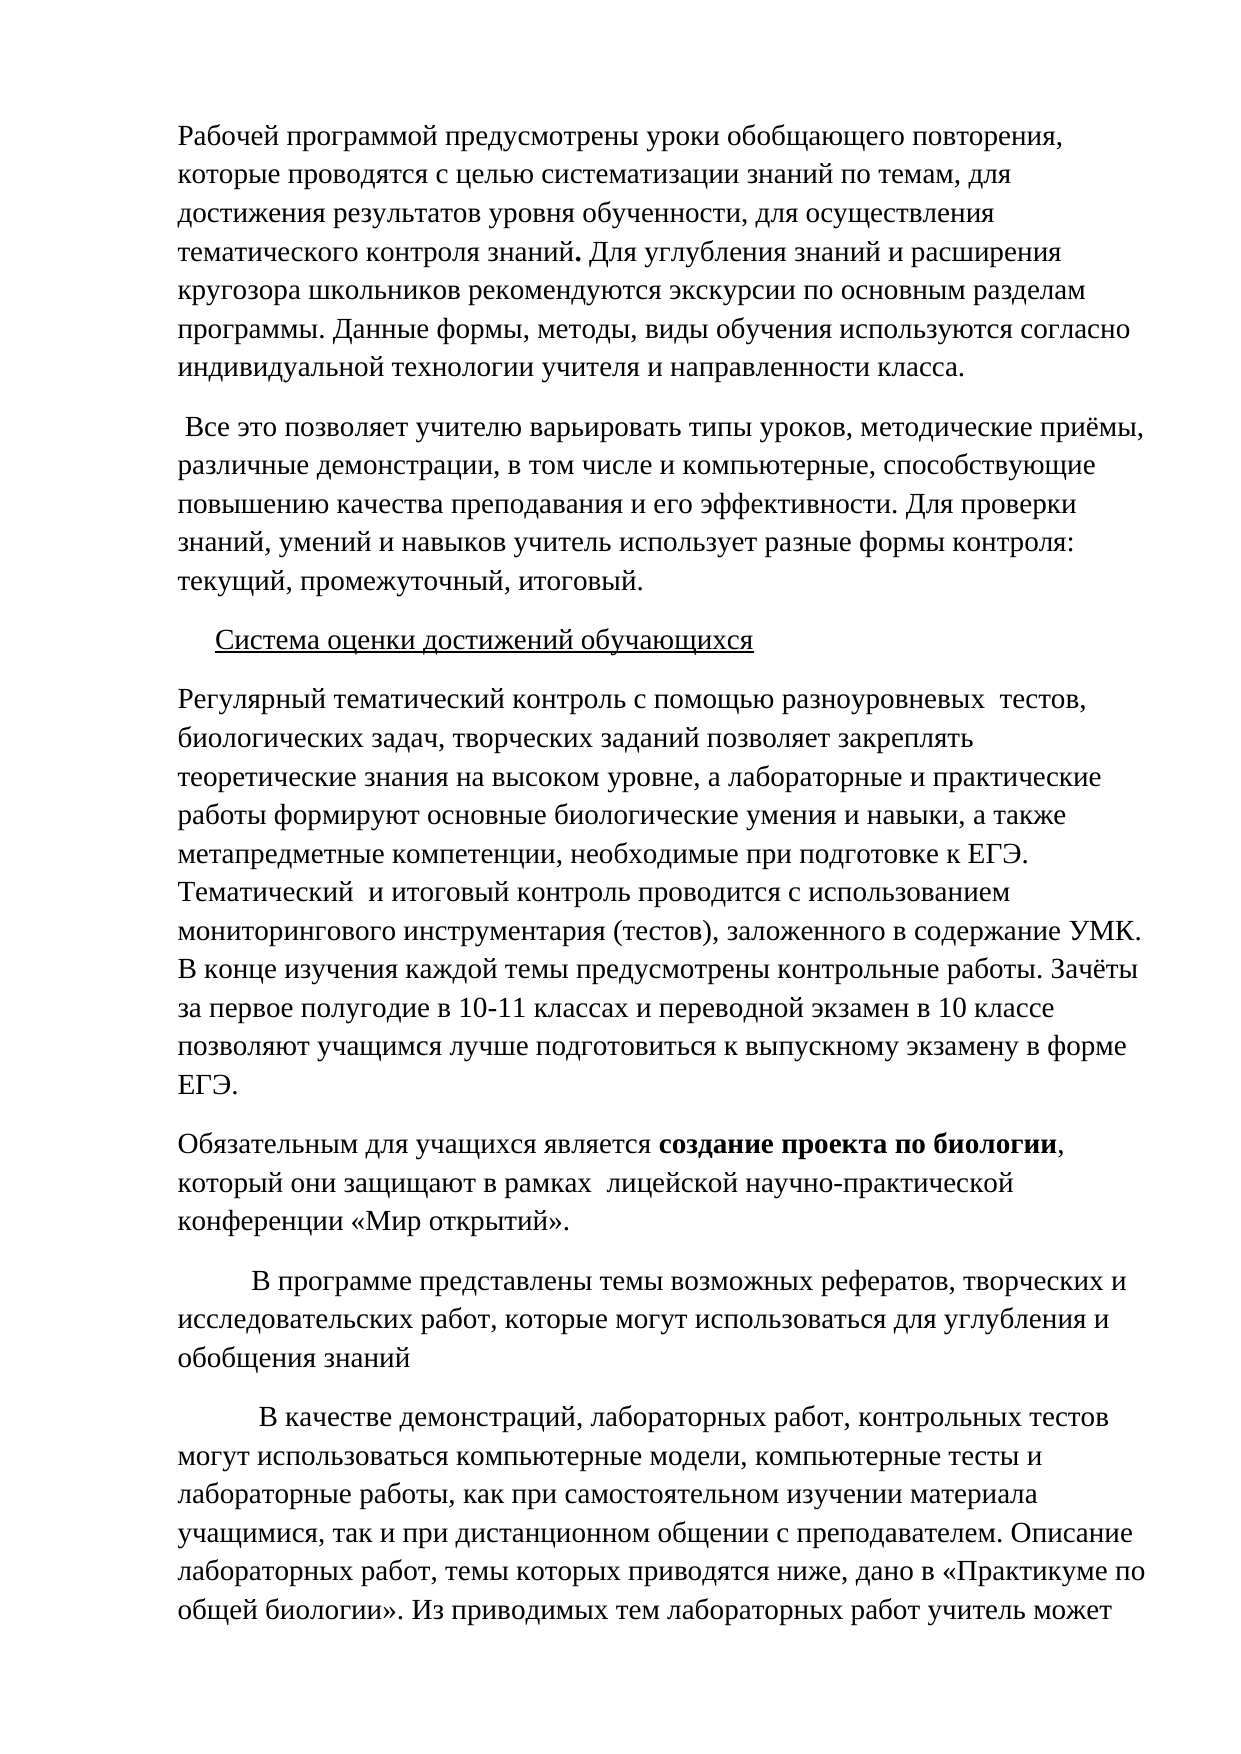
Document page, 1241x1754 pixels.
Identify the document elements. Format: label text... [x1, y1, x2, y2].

text В программе представлены темы возможных рефератов, творческих и исследовательских работ, которые могут использоваться для углубления и обобщения знаний [177, 1263, 1152, 1373]
text Система оценки достижений обучающихся [177, 622, 1152, 656]
text Обязательным для учащихся является создание проекта по биологии, который они защищают в рамках лицейской научно-практической конференции «Мир открытий». [177, 1126, 1152, 1237]
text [177, 1399, 1152, 1626]
text Рабочей программой предусмотрены уроки обобщающего повторения, которые проводятся с целью систематизации знаний по темам, для достижения результатов уровня обученности, для осуществления тематического контроля знаний. Для углубления знаний и расширения кругозора школьников рекомендуются экскурсии по основным разделам программы. Данные формы, методы, виды обучения используются согласно индивидуальной технологии учителя и направленности класса. [177, 118, 1152, 383]
text Все это позволяет учителю варьировать типы уроков, методические приёмы, различные демонстрации, в том числе и компьютерные, способствующие повышению качества преподавания и его эффективности. Для проверки знаний, умений и навыков учитель использует разные формы контроля: текущий, промежуточный, итоговый. [177, 409, 1152, 596]
text Регулярный тематический контроль с помощью разноуровневых тестов, биологических задач, творческих заданий позволяет закреплять теоретические знания на высоком уровне, а лабораторные и практические работы формируют основные биологические умения и навыки, а также метапредметные компетенции, необходимые при подготовке к ЕГЭ. Тематический и итоговый контроль проводится с использованием мониторингового инструментария (тестов), заложенного в содержание УМК. В конце изучения каждой темы предусмотрены контрольные работы. Зачёты за первое полугодие в 10-11 классах и переводной экзамен в 10 классе позволяют учащимся лучше подготовиться к выпускному экзамену в форме ЕГЭ. [177, 682, 1152, 1101]
